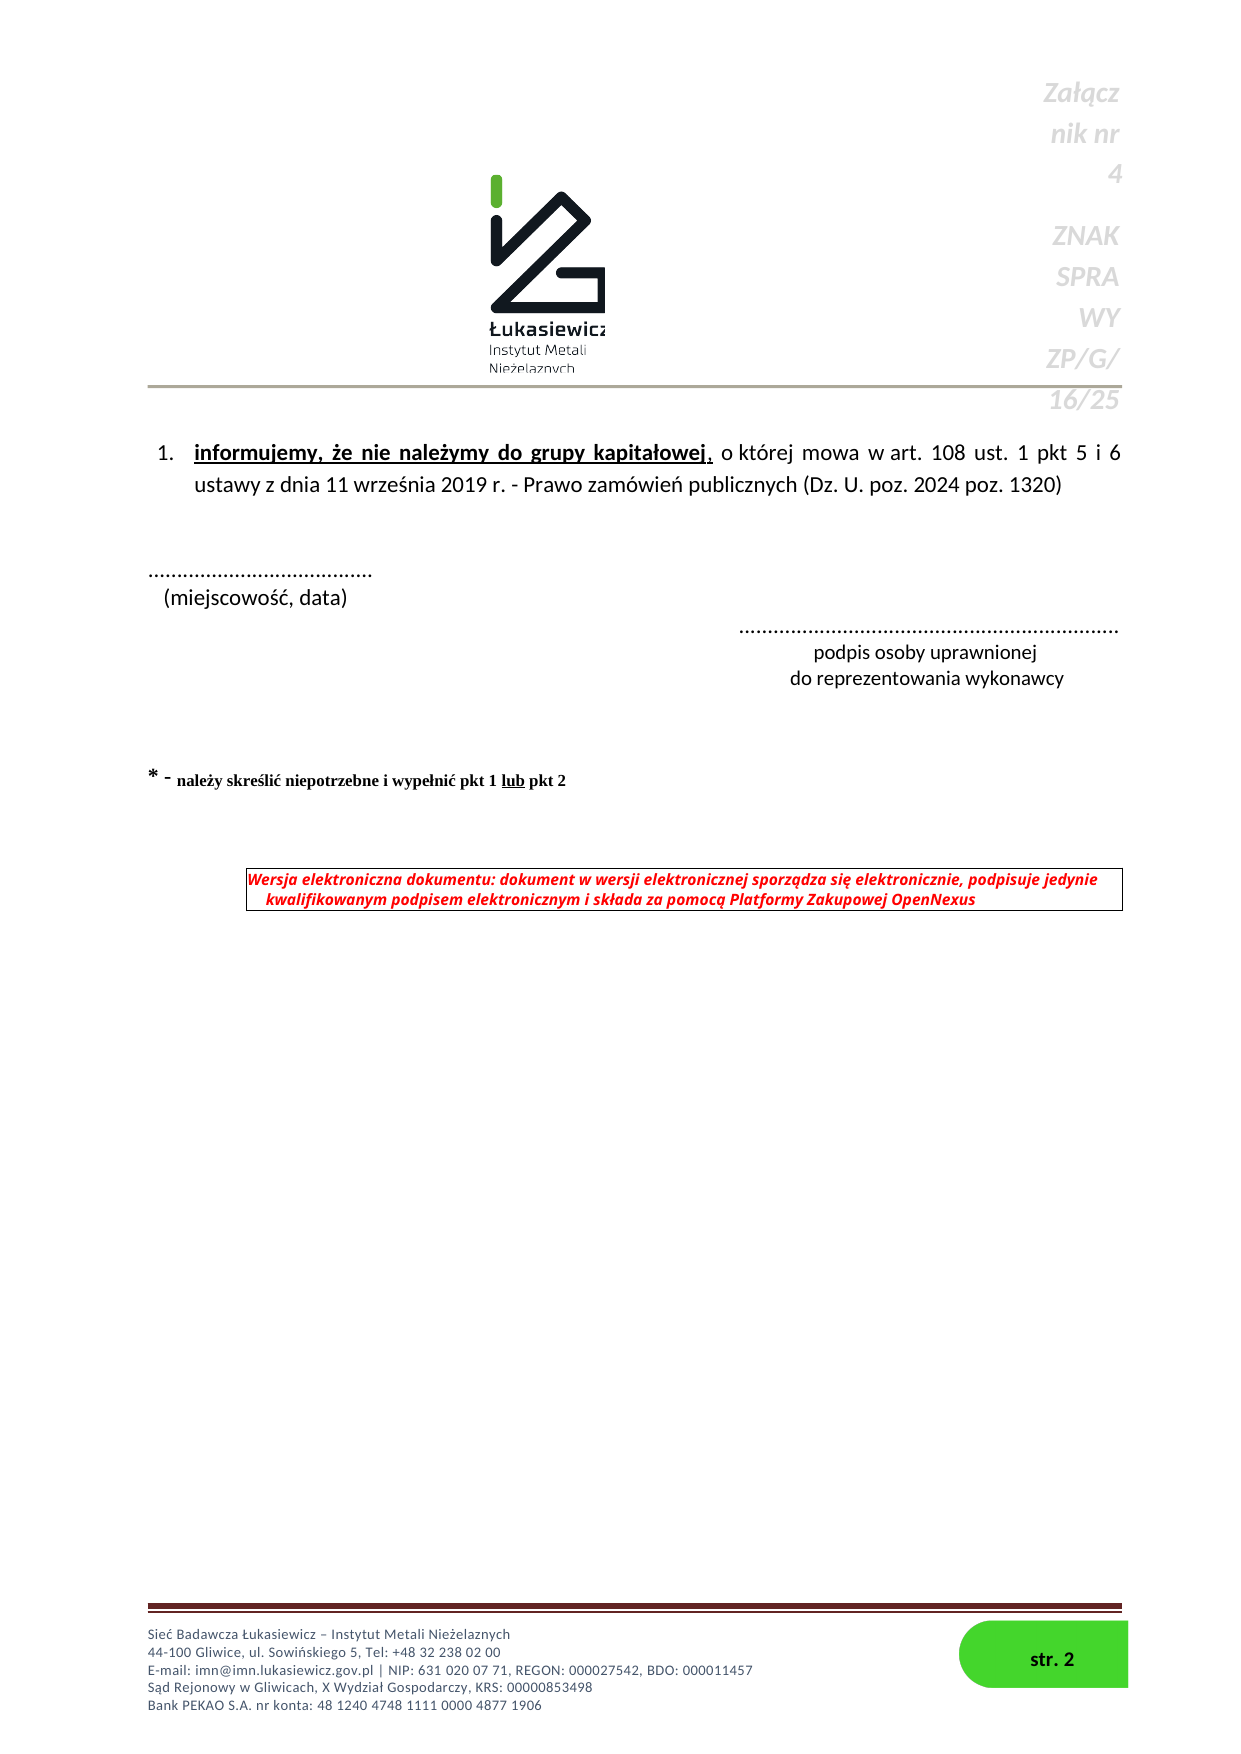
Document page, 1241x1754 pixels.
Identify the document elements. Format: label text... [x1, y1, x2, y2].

text * - należy skreślić niepotrzebne i wypełnić pkt 1 lub pkt 2 [148, 763, 1122, 806]
text (miejscowość, data) [148, 583, 1122, 612]
text ....................................... [148, 556, 1122, 583]
list informujemy, że nie należymy do grupy kapitałowej, o której mowa w art. 108 ust. 1 pkt 5 i 6 ustawy z dnia 11 września 2019 r. - Prawo zamówień publicznych (Dz. U. poz. 2024 poz. 1320) [157, 438, 1122, 498]
text .................................................................. [738, 612, 1122, 639]
picture [489, 174, 605, 372]
text Wersja elektroniczna dokumentu: dokument w wersji elektronicznej sporządza się elektronicznie, podpisuje jedynie kwalifikowanym podpisem elektronicznym i składa za pomocą Platformy Zakupowej OpenNexus [247, 869, 1122, 910]
picture [956, 1619, 1131, 1691]
text do reprezentowania wykonawcy [738, 665, 1122, 690]
text podpis osoby uprawnionej [738, 639, 1122, 665]
